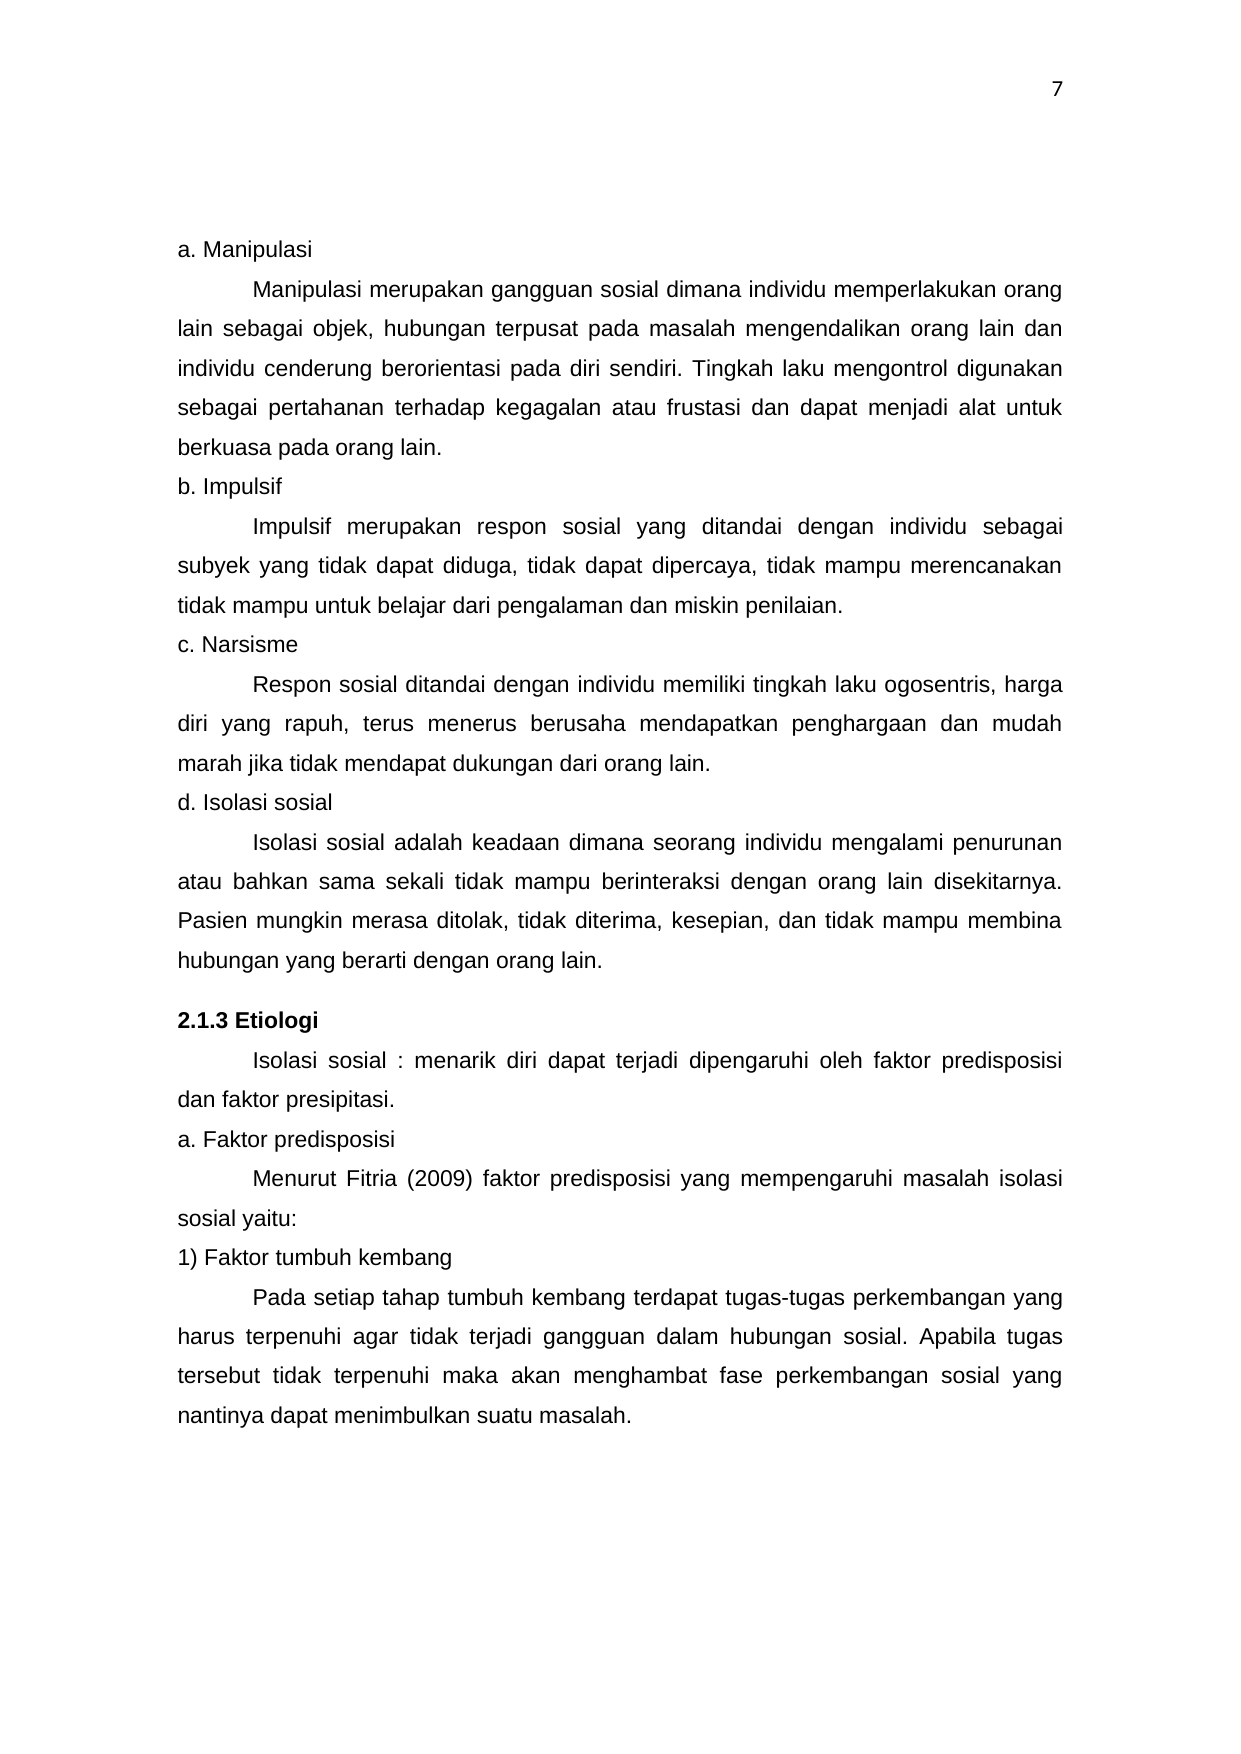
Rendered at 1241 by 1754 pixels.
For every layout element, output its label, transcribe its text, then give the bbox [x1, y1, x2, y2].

text Menurut Fitria (2009) faktor predisposisi yang mempengaruhi masalah isolasi sosial yaitu: [177, 1165, 1063, 1231]
text 1) Faktor tumbuh kembang [177, 1244, 1063, 1270]
text Respon sosial ditandai dengan individu memiliki tingkah laku ogosentris, harga diri yang rapuh, terus menerus berusaha mendapatkan penghargaan dan mudah marah jika tidak mendapat dukungan dari orang lain. [177, 671, 1063, 776]
text Pada setiap tahap tumbuh kembang terdapat tugas-tugas perkembangan yang harus terpenuhi agar tidak terjadi gangguan dalam hubungan sosial. Apabila tugas tersebut tidak terpenuhi maka akan menghambat fase perkembangan sosial yang nantinya dapat menimbulkan suatu masalah. [177, 1283, 1063, 1428]
text a. Faktor predisposisi [177, 1126, 1063, 1152]
text c. Narsisme [177, 631, 1063, 657]
text b. Impulsif [177, 473, 1063, 499]
text d. Isolasi sosial [177, 789, 1063, 815]
text Isolasi sosial : menarik diri dapat terjadi dipengaruhi oleh faktor predisposisi dan faktor presipitasi. [177, 1047, 1063, 1112]
text Isolasi sosial adalah keadaan dimana seorang individu mengalami penurunan atau bahkan sama sekali tidak mampu berinteraksi dengan orang lain disekitarnya. Pasien mungkin merasa ditolak, tidak diterima, kesepian, dan tidak mampu membina hubungan yang berarti dengan orang lain. [177, 828, 1063, 973]
text Manipulasi merupakan gangguan sosial dimana individu memperlakukan orang lain sebagai objek, hubungan terpusat pada masalah mengendalikan orang lain dan individu cenderung berorientasi pada diri sendiri. Tingkah laku mengontrol digunakan sebagai pertahanan terhadap kegagalan atau frustasi dan dapat menjadi alat untuk berkuasa pada orang lain. [177, 276, 1063, 460]
text Impulsif merupakan respon sosial yang ditandai dengan individu sebagai subyek yang tidak dapat diduga, tidak dapat dipercaya, tidak mampu merencanakan tidak mampu untuk belajar dari pengalaman dan miskin penilaian. [177, 513, 1063, 618]
text a. Manipulasi [177, 236, 1063, 263]
text 2.1.3 Etiologi [177, 1007, 1063, 1033]
